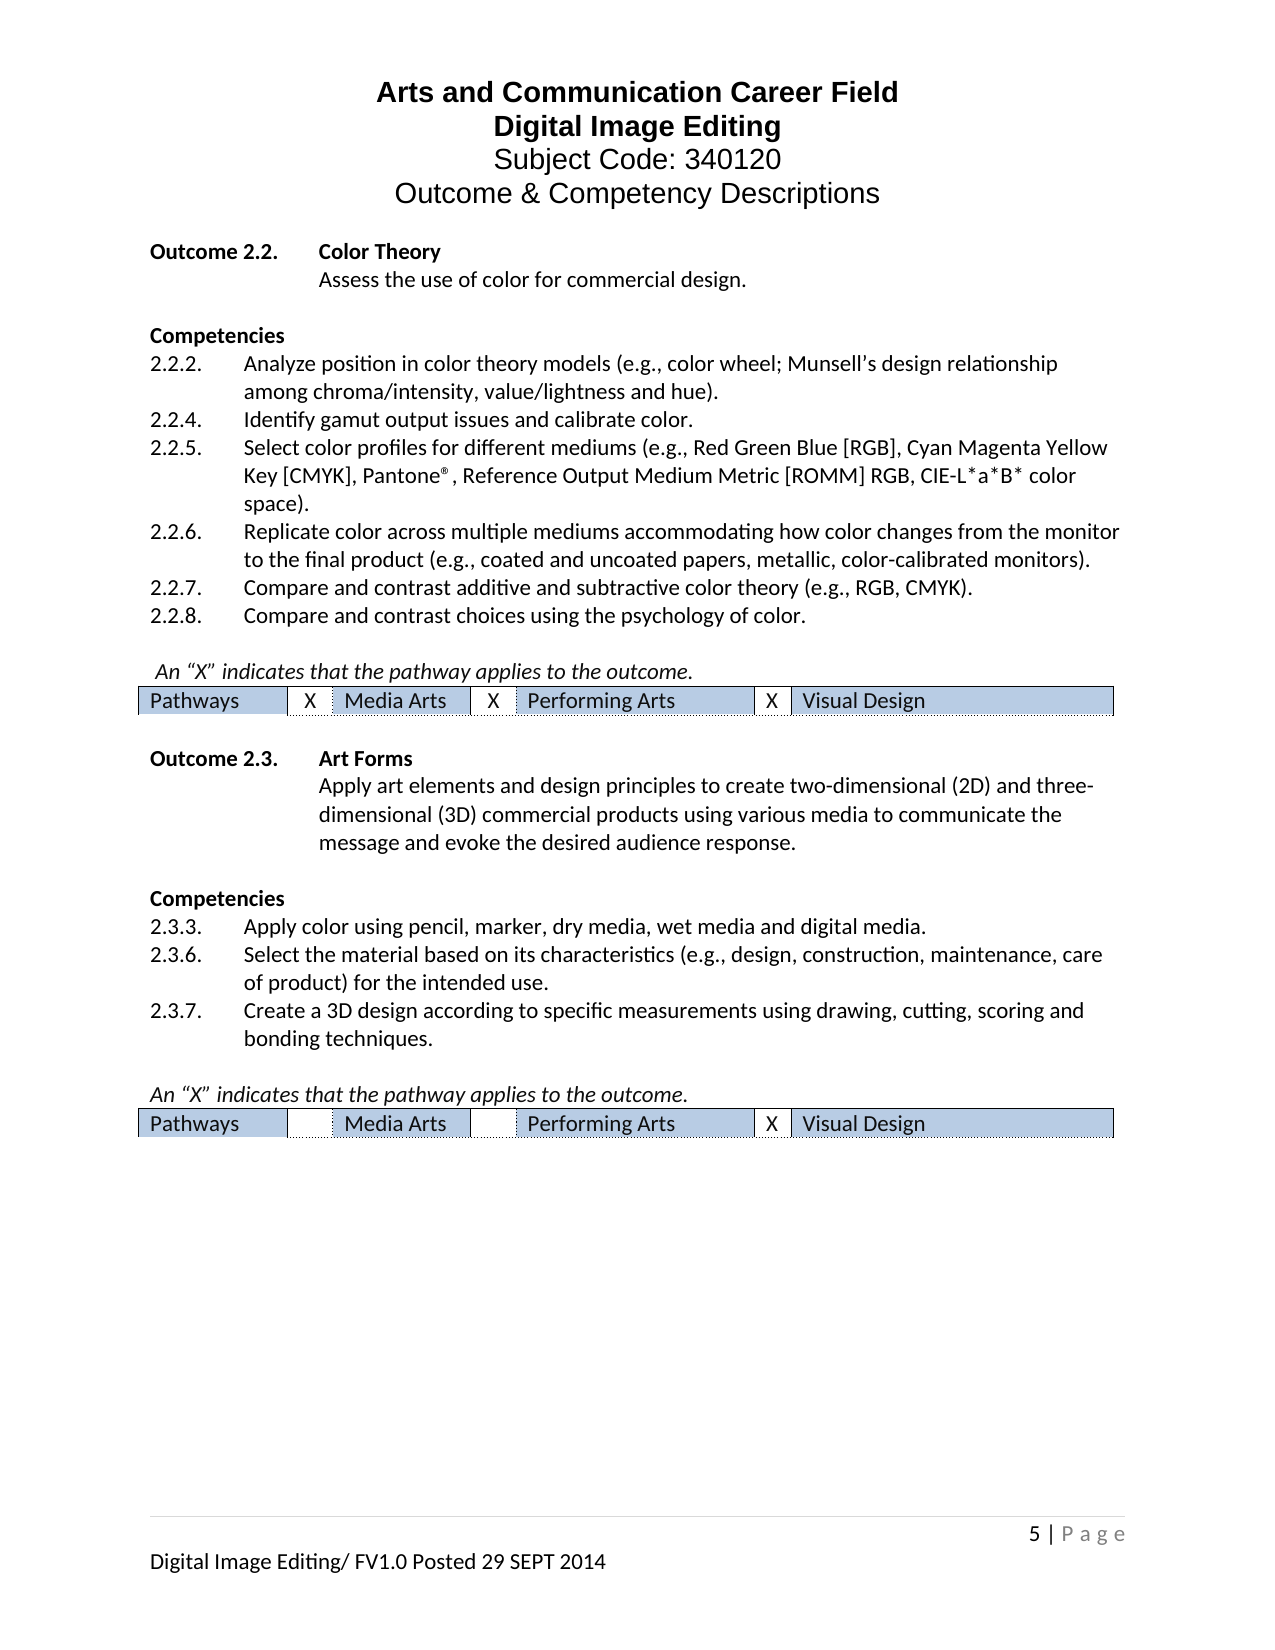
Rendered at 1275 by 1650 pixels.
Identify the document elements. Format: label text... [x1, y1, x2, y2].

table_header [471, 1109, 516, 1137]
text Outcome 2.3. Art Forms [150, 744, 1125, 772]
text 2.2.8. Compare and contrast choices using the psychology of color. [150, 601, 1125, 629]
table_header X [471, 687, 516, 714]
text 2.3.3. Apply color using pencil, marker, dry media, wet media and digital media. [150, 912, 1125, 940]
table_header Performing Arts [516, 1109, 754, 1137]
table_header X [755, 687, 791, 714]
table_header Pathways [139, 1109, 287, 1137]
table_header Media Arts [333, 1109, 470, 1137]
text Competencies [150, 884, 1125, 912]
text 2.2.2. Analyze position in color theory models (e.g., color wheel; Munsell’s design relationship among chroma/intensity, value/lightness and hue). [150, 349, 1125, 405]
text 2.2.5. Select color profiles for different mediums (e.g., Red Green Blue [RGB], Cyan Magenta Yellow Key [CMYK], Pantone®, Reference Output Medium Metric [ROMM] RGB, CIE-L*a*B* color space). [150, 433, 1125, 517]
text Competencies [150, 321, 1125, 349]
text 2.2.4. Identify gamut output issues and calibrate color. [150, 405, 1125, 433]
table_header Visual Design [792, 1109, 1113, 1137]
text An “X” indicates that the pathway applies to the outcome. [150, 1080, 1125, 1108]
text An “X” indicates that the pathway applies to the outcome. [150, 657, 1125, 686]
text 2.3.6. Select the material based on its characteristics (e.g., design, construction, maintenance, care of product) for the intended use. [150, 940, 1125, 996]
table_header Visual Design [792, 687, 1113, 714]
text 2.3.7. Create a 3D design according to specific measurements using drawing, cutting, scoring and bonding techniques. [150, 996, 1125, 1052]
table_header Performing Arts [516, 687, 754, 714]
table_header Media Arts [333, 687, 470, 714]
text Outcome 2.2. Color Theory [150, 237, 1125, 265]
text 2.2.7. Compare and contrast additive and subtractive color theory (e.g., RGB, CMYK). [150, 573, 1125, 601]
table_header Pathways [139, 687, 287, 714]
table_header [288, 1109, 333, 1137]
text Apply art elements and design principles to create two-dimensional (2D) and three-dimensional (3D) commercial products using various media to communicate the message and evoke the desired audience response. [319, 772, 1125, 856]
table_header X [755, 1109, 791, 1137]
table_header X [288, 687, 333, 714]
text Assess the use of color for commercial design. [244, 265, 1125, 293]
text 2.2.6. Replicate color across multiple mediums accommodating how color changes from the monitor to the final product (e.g., coated and uncoated papers, metallic, color-calibrated monitors). [150, 517, 1125, 573]
